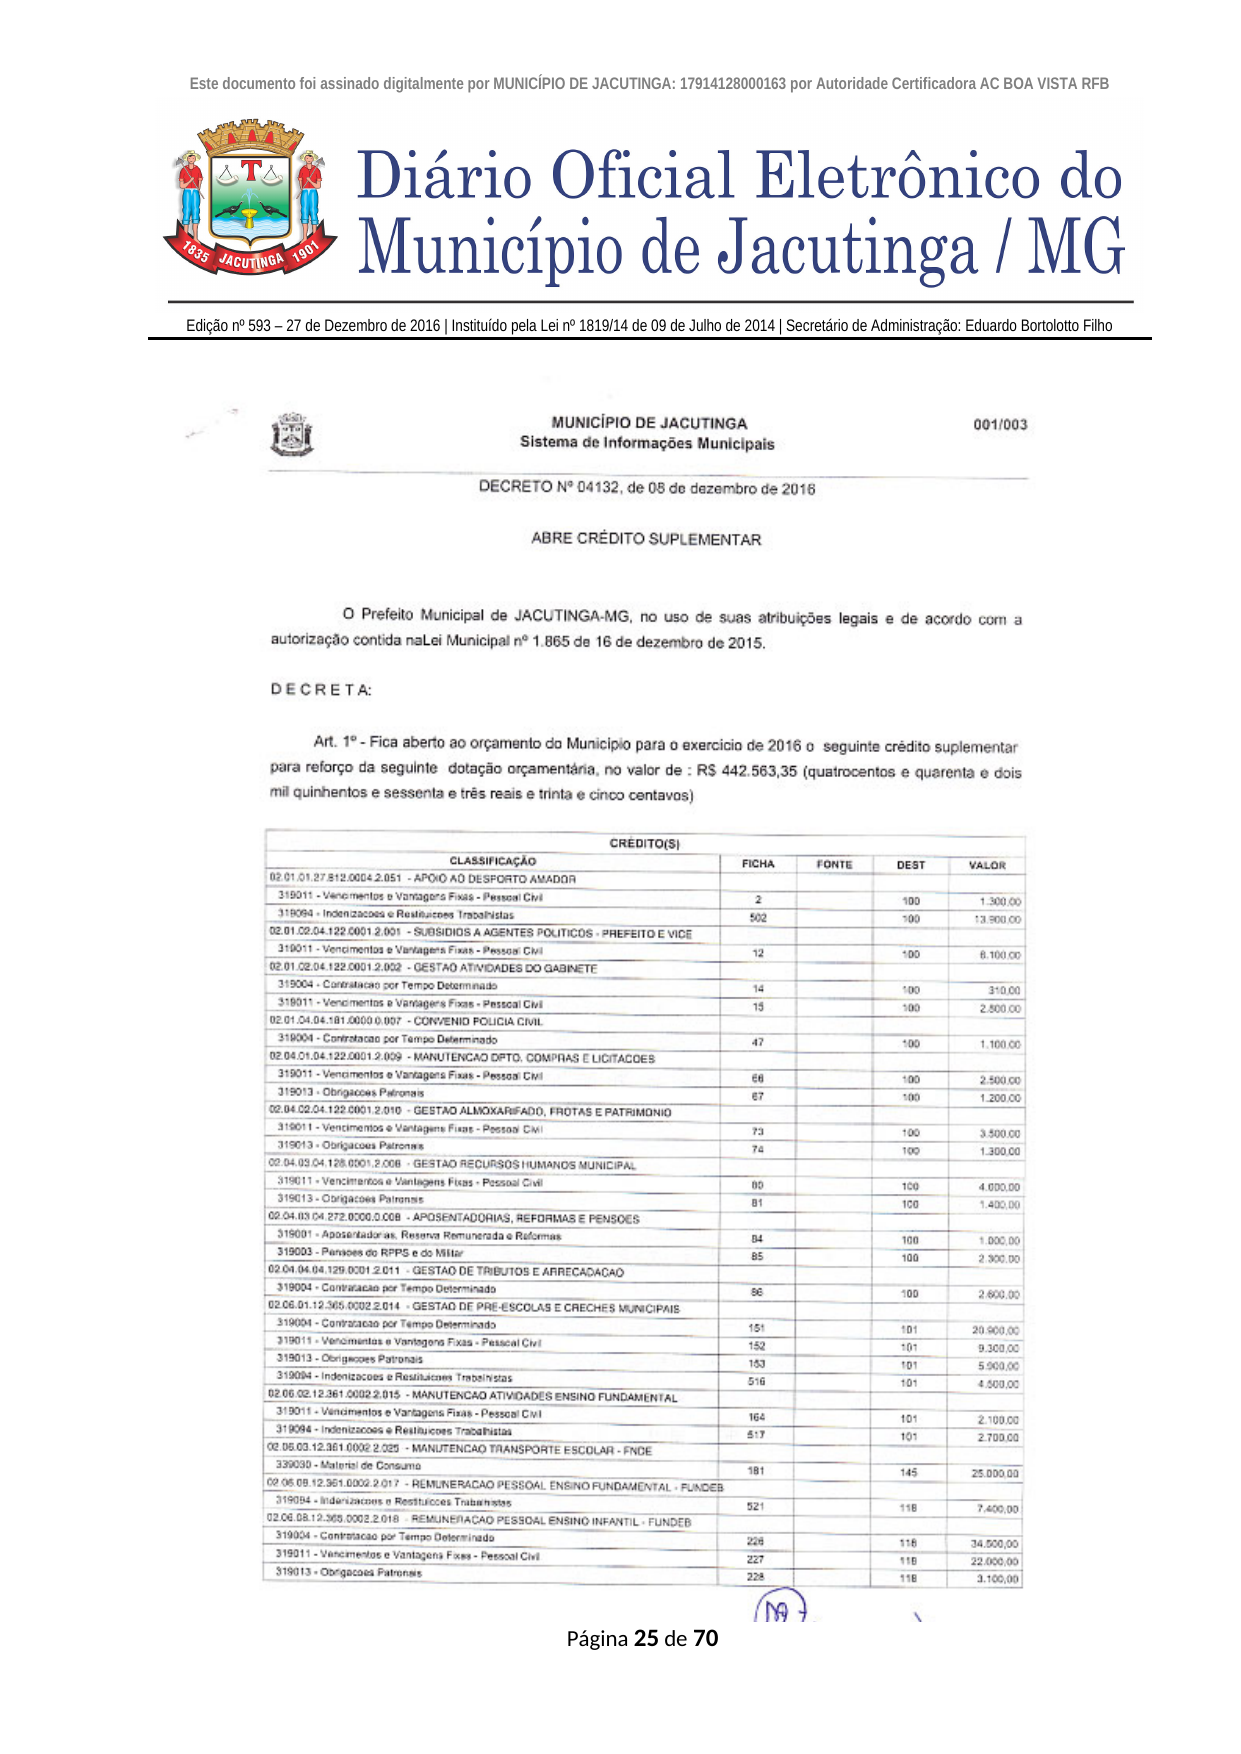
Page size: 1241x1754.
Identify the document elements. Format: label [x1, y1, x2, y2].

picture [147, 364, 1078, 1622]
picture [155, 97, 1145, 313]
